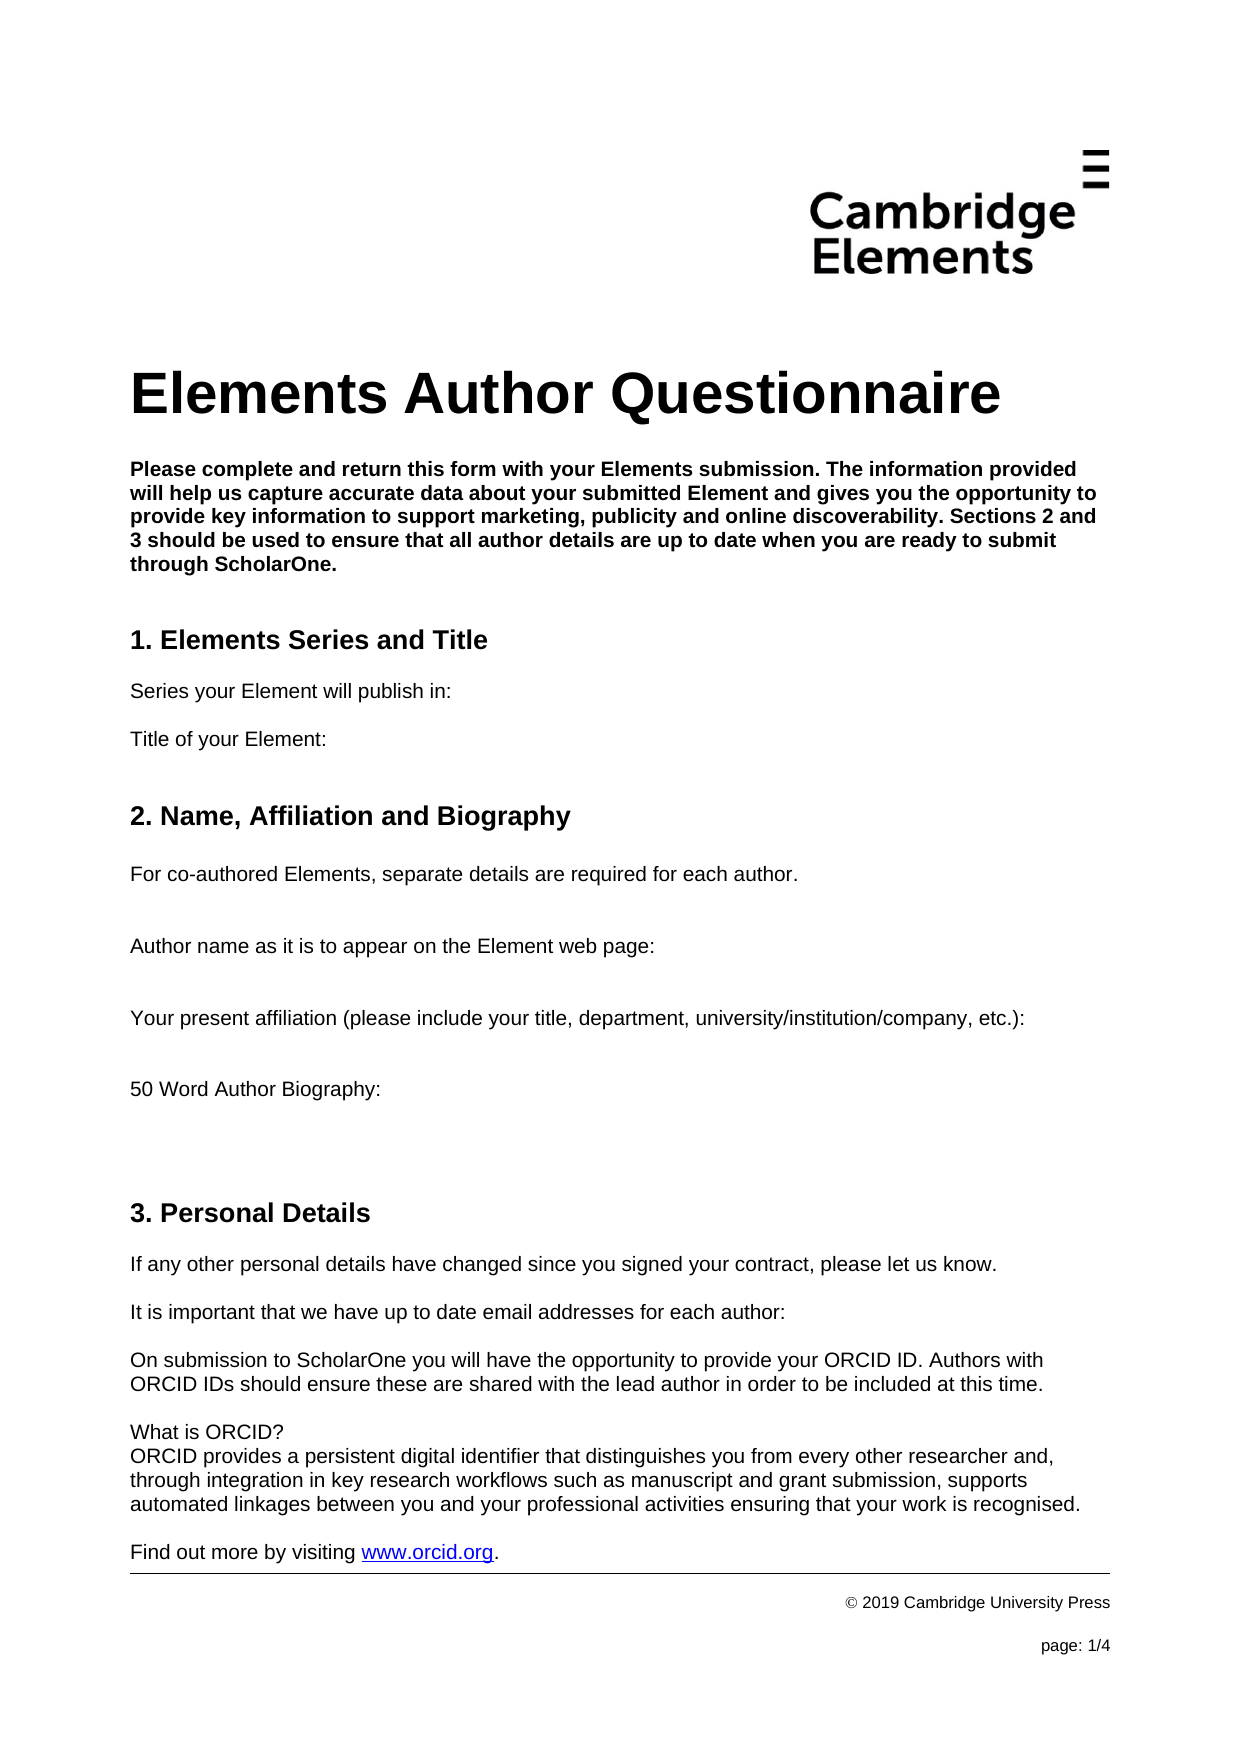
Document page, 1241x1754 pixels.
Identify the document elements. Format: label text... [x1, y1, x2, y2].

text Please complete and return this form with your Elements submission. The information provided will help us capture accurate data about your submitted Element and gives you the opportunity to provide key information to support marketing, publicity and online discoverability. Sections 2 and 3 should be used to ensure that all author details are up to date when you are ready to submit through ScholarOne. [130, 456, 1110, 576]
text 1. Elements Series and Title [130, 624, 1110, 655]
picture [810, 150, 1110, 274]
text Author name as it is to appear on the Element web page: [130, 933, 1110, 957]
text Series your Element will publish in: [130, 679, 1110, 703]
text On submission to ScholarOne you will have the opportunity to provide your ORCID ID. Authors with ORCID IDs should ensure these are shared with the lead author in order to be included at this time. [130, 1348, 1110, 1396]
text What is ORCID? [130, 1420, 1110, 1444]
text Title of your Element: [130, 727, 1110, 751]
text For co-authored Elements, separate details are required for each author. [130, 862, 1110, 886]
text 50 Word Author Biography: [130, 1077, 1110, 1101]
text It is important that we have up to date email addresses for each author: [130, 1300, 1110, 1324]
text Your present affiliation (please include your title, department, university/institution/company, etc.): [130, 1005, 1110, 1029]
text If any other personal details have changed since you signed your contract, please let us know. [130, 1252, 1110, 1276]
text 3. Personal Details [130, 1197, 1110, 1228]
text ORCID provides a persistent digital identifier that distinguishes you from every other researcher and, through integration in key research workflows such as manuscript and grant submission, supports automated linkages between you and your professional activities ensuring that your work is recognised. [130, 1444, 1110, 1516]
text Find out more by visiting www.orcid.org. [130, 1540, 1110, 1564]
subtitle Elements Author Questionnaire [130, 359, 1110, 426]
subtitle 2. Name, Affiliation and Biography [130, 800, 1110, 831]
